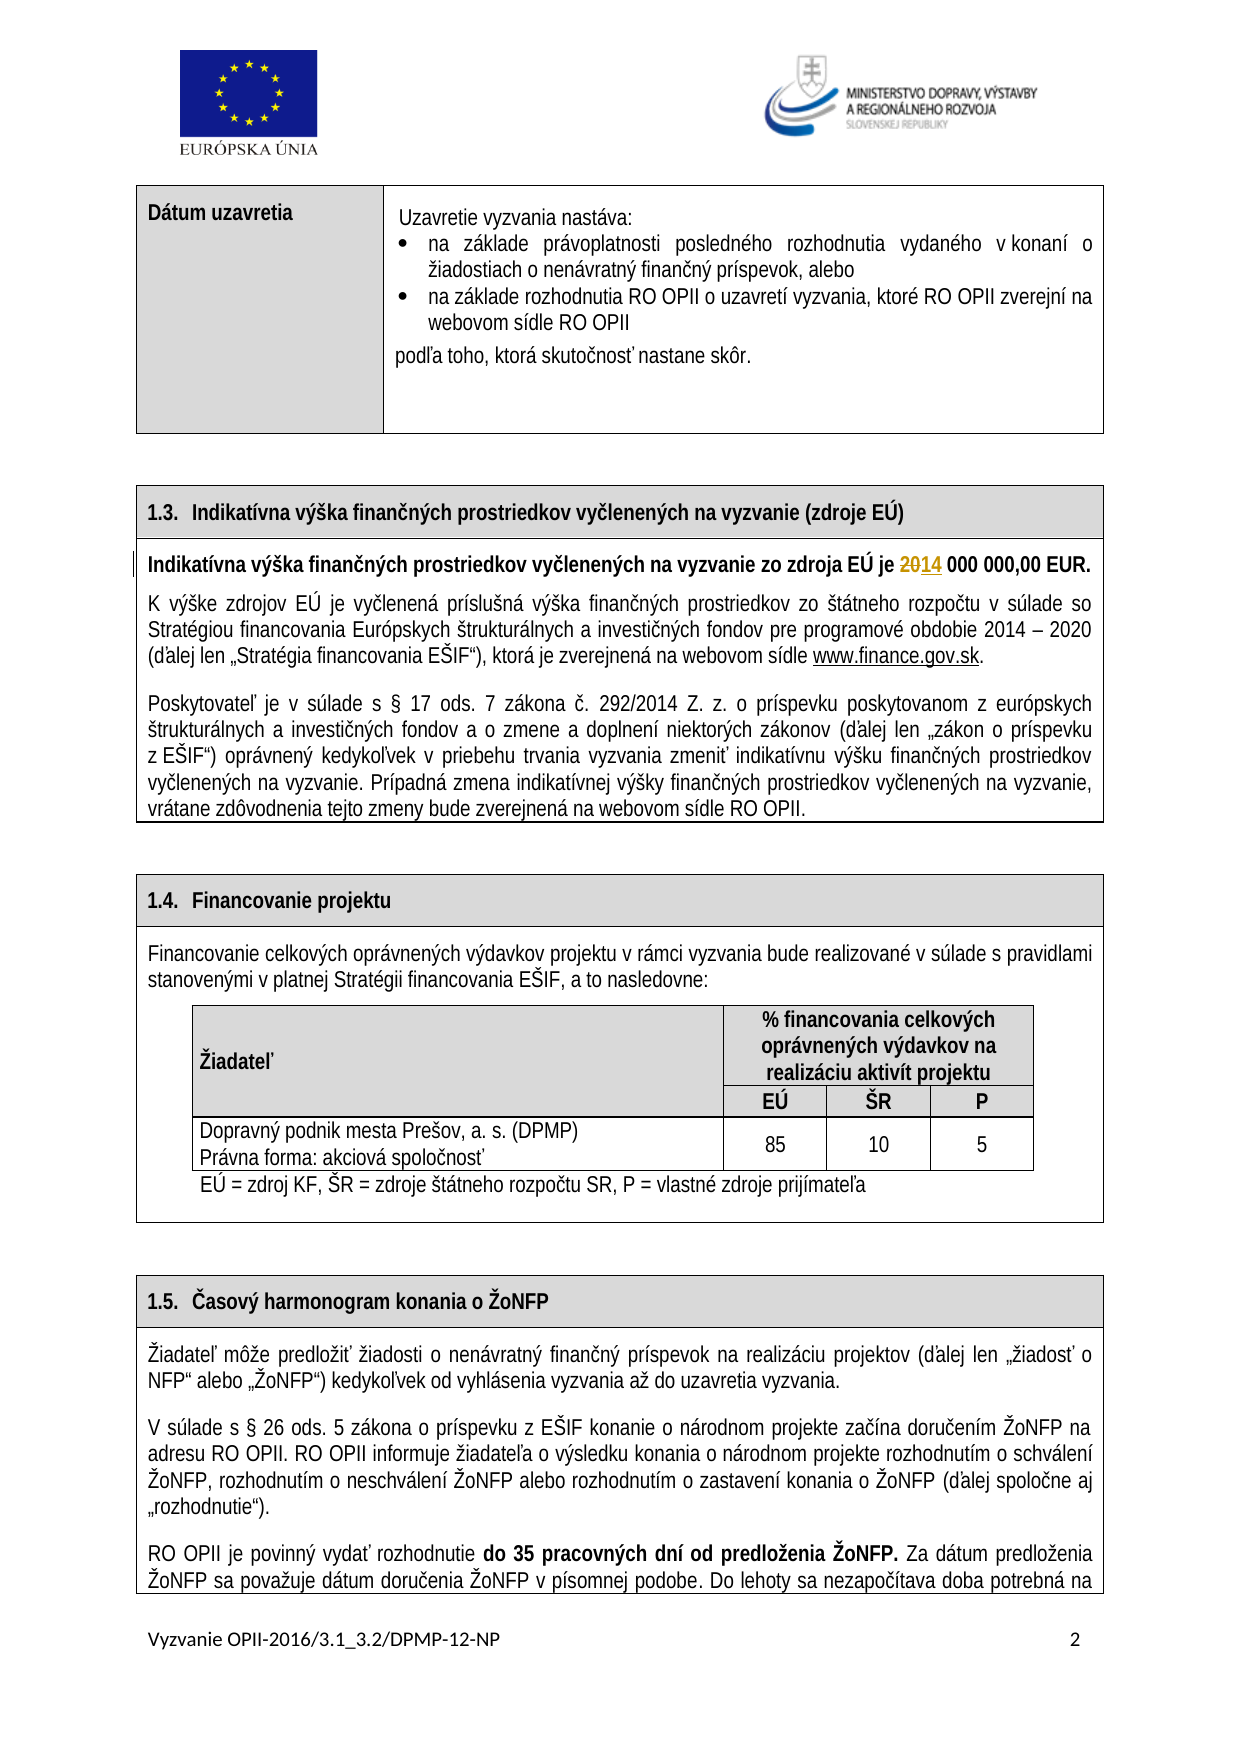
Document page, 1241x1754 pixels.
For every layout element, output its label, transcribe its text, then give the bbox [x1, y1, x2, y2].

picture [179, 50, 318, 155]
table_header Financovanie projektu [137, 875, 1103, 926]
table_cell Financovanie celkových oprávnených výdavkov projektu v rámci vyzvania bude realizované v súlade s pravidlami stanovenými v platnej Stratégii financovania EŠIF, a to nasledovne: EÚ = zdroj KF, ŠR = zdroje štátneho rozpočtu SR, P = vlastné zdroje prijímateľa [137, 927, 1103, 1222]
table_cell Indikatívna výška finančných prostriedkov vyčlenených na vyzvanie zo zdroja EÚ je 000 000,00 EUR. K výške zdrojov EÚ je vyčlenená príslušná výška finančných prostriedkov zo štátneho rozpočtu v súlade so Stratégiou financovania Európskych štrukturálnych a investičných fondov pre programové obdobie 2014 – 2020 (ďalej len „Stratégia financovania EŠIF“), ktorá je zverejnená na webovom sídle www.finance.gov.sk. Poskytovateľ je v súlade s § 17 ods. 7 zákona č. 292/2014 Z. z. o príspevku poskytovanom z európskych štrukturálnych a investičných fondov a o zmene a doplnení niektorých zákonov (ďalej len „zákon o príspevku z EŠIF“) oprávnený kedykoľvek v priebehu trvania vyzvania zmeniť indikatívnu výšku finančných prostriedkov vyčlenených na vyzvanie. Prípadná zmena indikatívnej výšky finančných prostriedkov vyčlenených na vyzvanie, vrátane zdôvodnenia tejto zmeny bude zverejnená na webovom sídle RO OPII. [137, 539, 1103, 821]
table_cell Uzavretie vyzvania nastáva: na základe právoplatnosti posledného rozhodnutia vydaného v konaní o žiadostiach o nenávratný finančný príspevok, alebo na základe rozhodnutia RO OPII o uzavretí vyzvania, ktoré RO OPII zverejní na webovom sídle RO OPII podľa toho, ktorá skutočnosť nastane skôr. [384, 186, 1103, 433]
table_cell Dátum uzavretia [137, 186, 383, 433]
picture [757, 50, 1043, 149]
table_header Indikatívna výška finančných prostriedkov vyčlenených na vyzvanie (zdroje EÚ) [137, 486, 1103, 537]
table_header Časový harmonogram konania o ŽoNFP [137, 1276, 1103, 1327]
